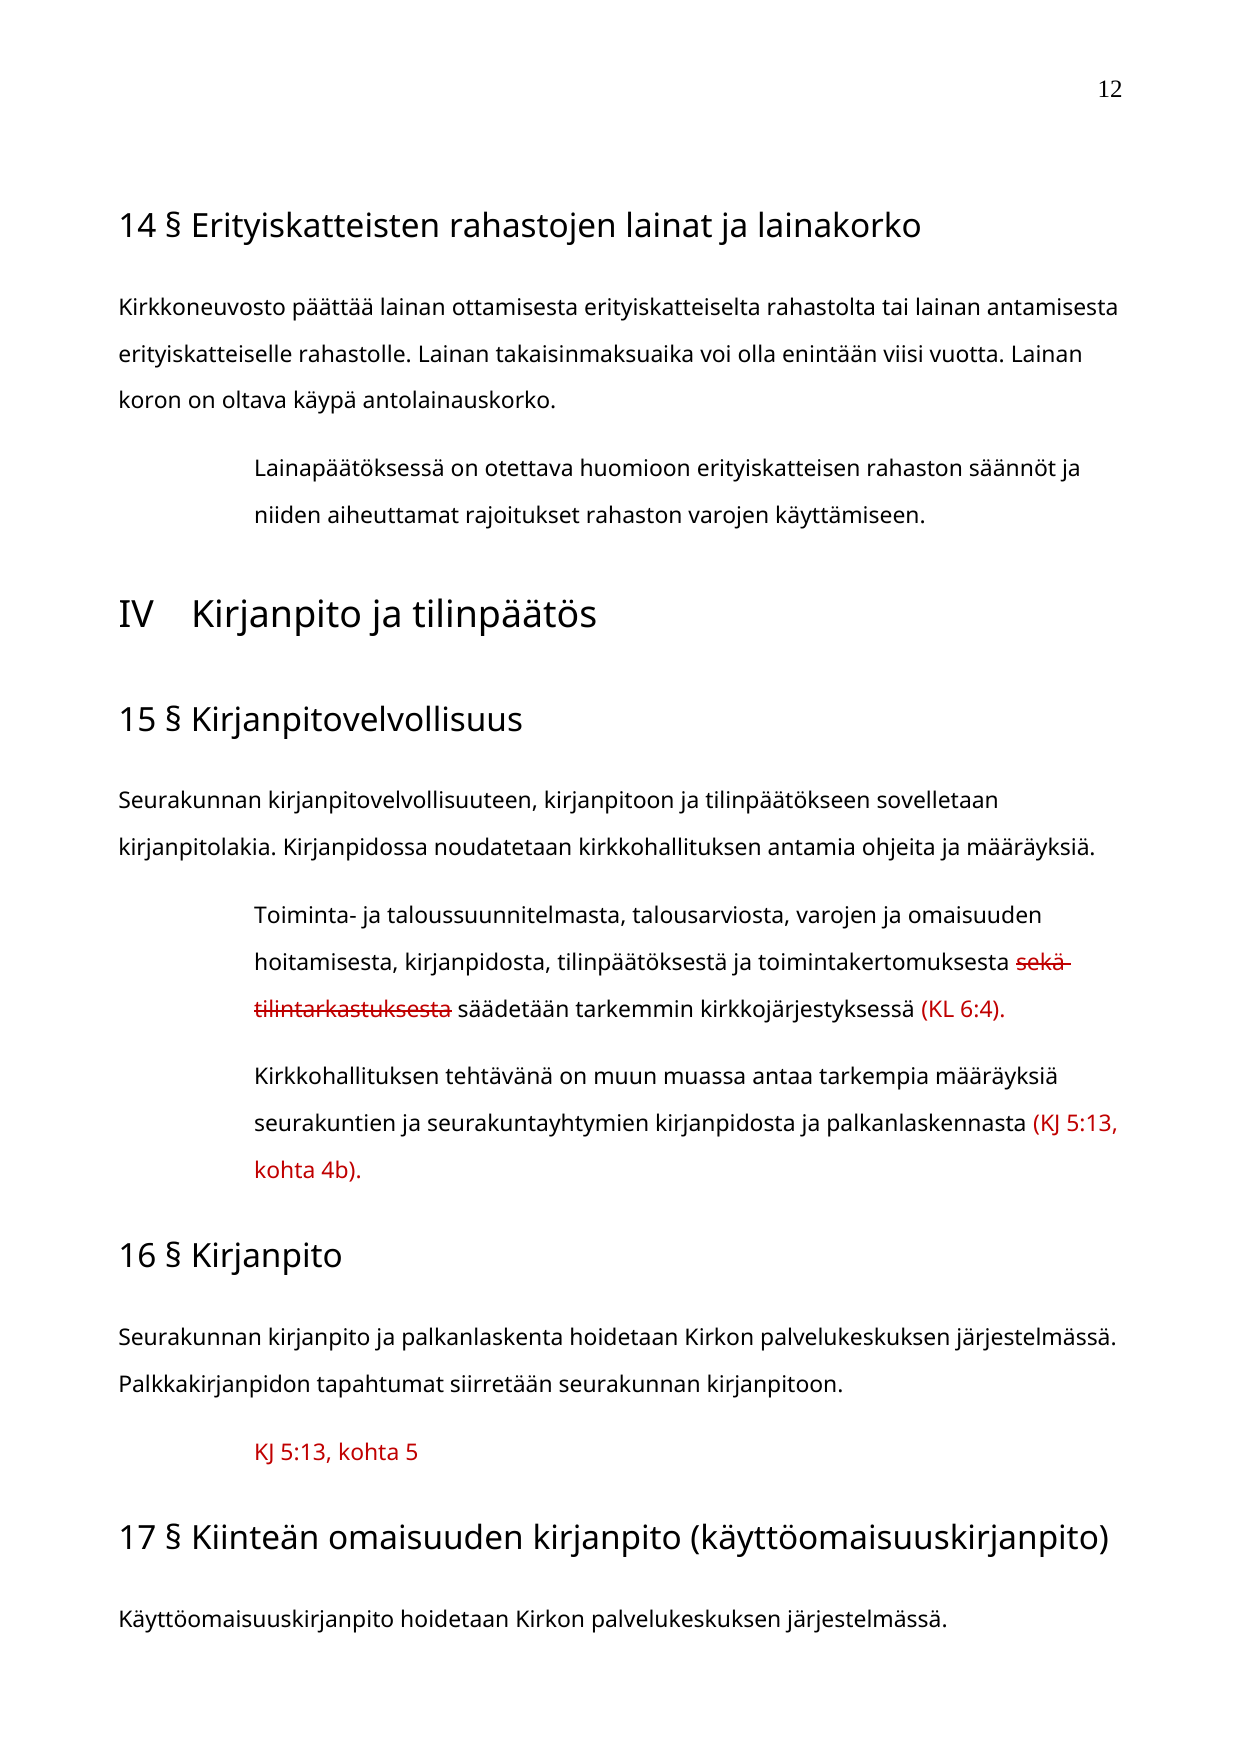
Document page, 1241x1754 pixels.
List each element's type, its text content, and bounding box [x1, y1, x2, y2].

subtitle 16 § Kirjanpito [118, 1232, 1122, 1278]
text Kirkkoneuvosto päättää lainan ottamisesta erityiskatteiselta rahastolta tai lainan antamisesta erityiskatteiselle rahastolle. Lainan takaisinmaksuaika voi olla enintään viisi vuotta. Lainan koron on oltava käypä antolainauskorko. [118, 291, 1122, 416]
subtitle 15 § Kirjanpitovelvollisuus [118, 695, 1122, 741]
text KJ 5:13, kohta 5 [254, 1436, 1122, 1467]
text Käyttöomaisuuskirjanpito hoidetaan Kirkon palvelukeskuksen järjestelmässä. [118, 1603, 1122, 1634]
text Kirkkohallituksen tehtävänä on muun muassa antaa tarkempia määräyksiä seurakuntien ja seurakuntayhtymien kirjanpidosta ja palkanlaskennasta (KJ 5:13, kohta 4b). [254, 1060, 1122, 1185]
text Seurakunnan kirjanpito ja palkanlaskenta hoidetaan Kirkon palvelukeskuksen järjestelmässä. Palkkakirjanpidon tapahtumat siirretään seurakunnan kirjanpitoon. [118, 1321, 1122, 1399]
text Seurakunnan kirjanpitovelvollisuuteen, kirjanpitoon ja tilinpäätökseen sovelletaan kirjanpitolakia. Kirjanpidossa noudatetaan kirkkohallituksen antamia ohjeita ja määräyksiä. [118, 784, 1122, 862]
text Lainapäätöksessä on otettava huomioon erityiskatteisen rahaston säännöt ja niiden aiheuttamat rajoitukset rahaston varojen käyttämiseen. [254, 452, 1122, 530]
subtitle 14 § Erityiskatteisten rahastojen lainat ja lainakorko [118, 202, 1122, 247]
subtitle Kirjanpito ja tilinpäätös [153, 587, 1122, 638]
subtitle 17 § Kiinteän omaisuuden kirjanpito (käyttöomaisuuskirjanpito) [118, 1514, 1122, 1559]
text Toiminta- ja taloussuunnitelmasta, talousarviosta, varojen ja omaisuuden hoitamisesta, kirjanpidosta, tilinpäätöksestä ja toimintakertomuksesta sekä tilintarkastuksesta säädetään tarkemmin kirkkojärjestyksessä (KL 6:4). [254, 899, 1122, 1024]
